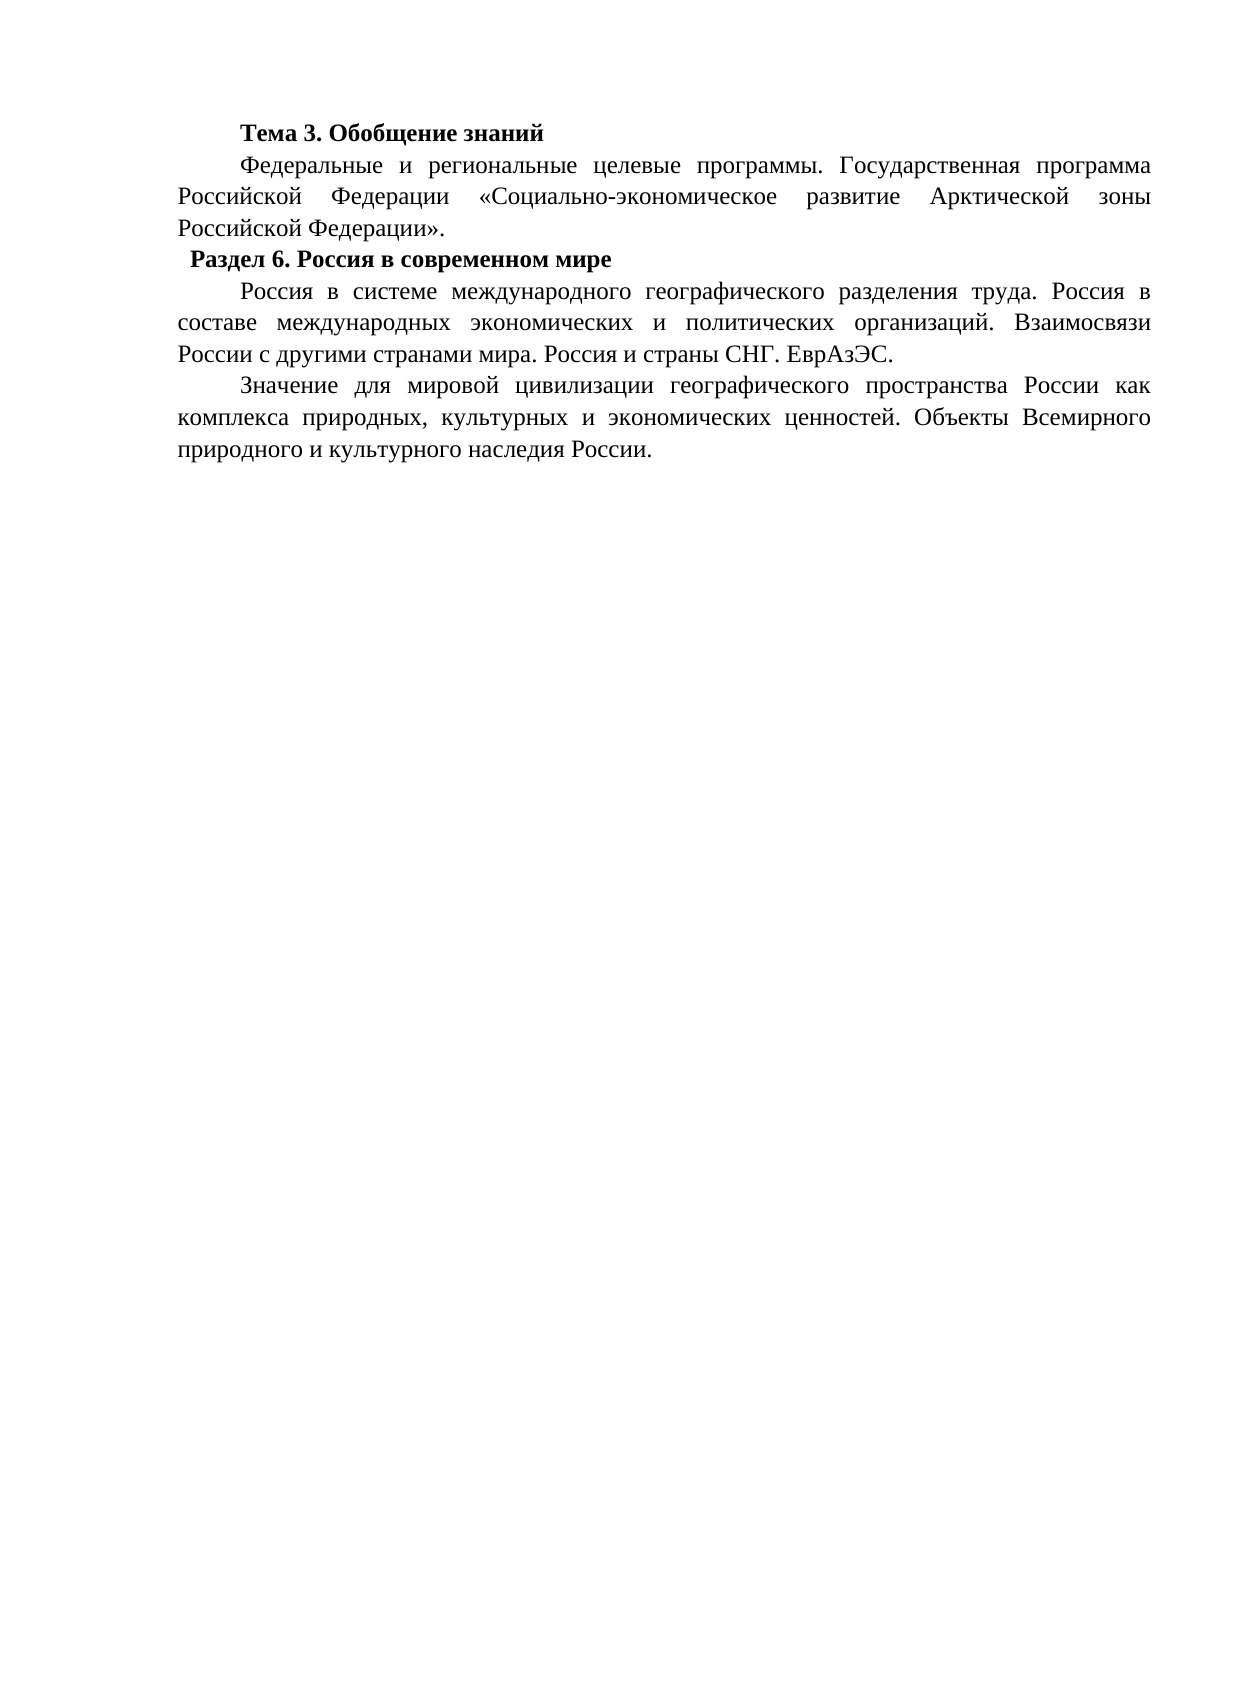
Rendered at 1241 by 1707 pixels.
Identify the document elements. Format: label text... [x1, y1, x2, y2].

text Россия в системе международного географического разделения труда. Россия в составе международных экономических и политических организаций. Взаимосвязи России с другими странами мира. Россия и страны СНГ. ЕврАзЭС. [177, 276, 1152, 368]
text Раздел 6. Россия в современном мире [190, 244, 1152, 273]
text Тема 3. Обобщение знаний [177, 118, 1152, 147]
text Значение для мировой цивилизации географического пространства России как комплекса природных, культурных и экономических ценностей. Объекты Всемирного природного и культурного наследия России. [177, 371, 1152, 462]
text Федеральные и региональные целевые программы. Государственная программа Российской Федерации «Социально-экономическое развитие Арктической зоны Российской Федерации». [177, 150, 1152, 242]
